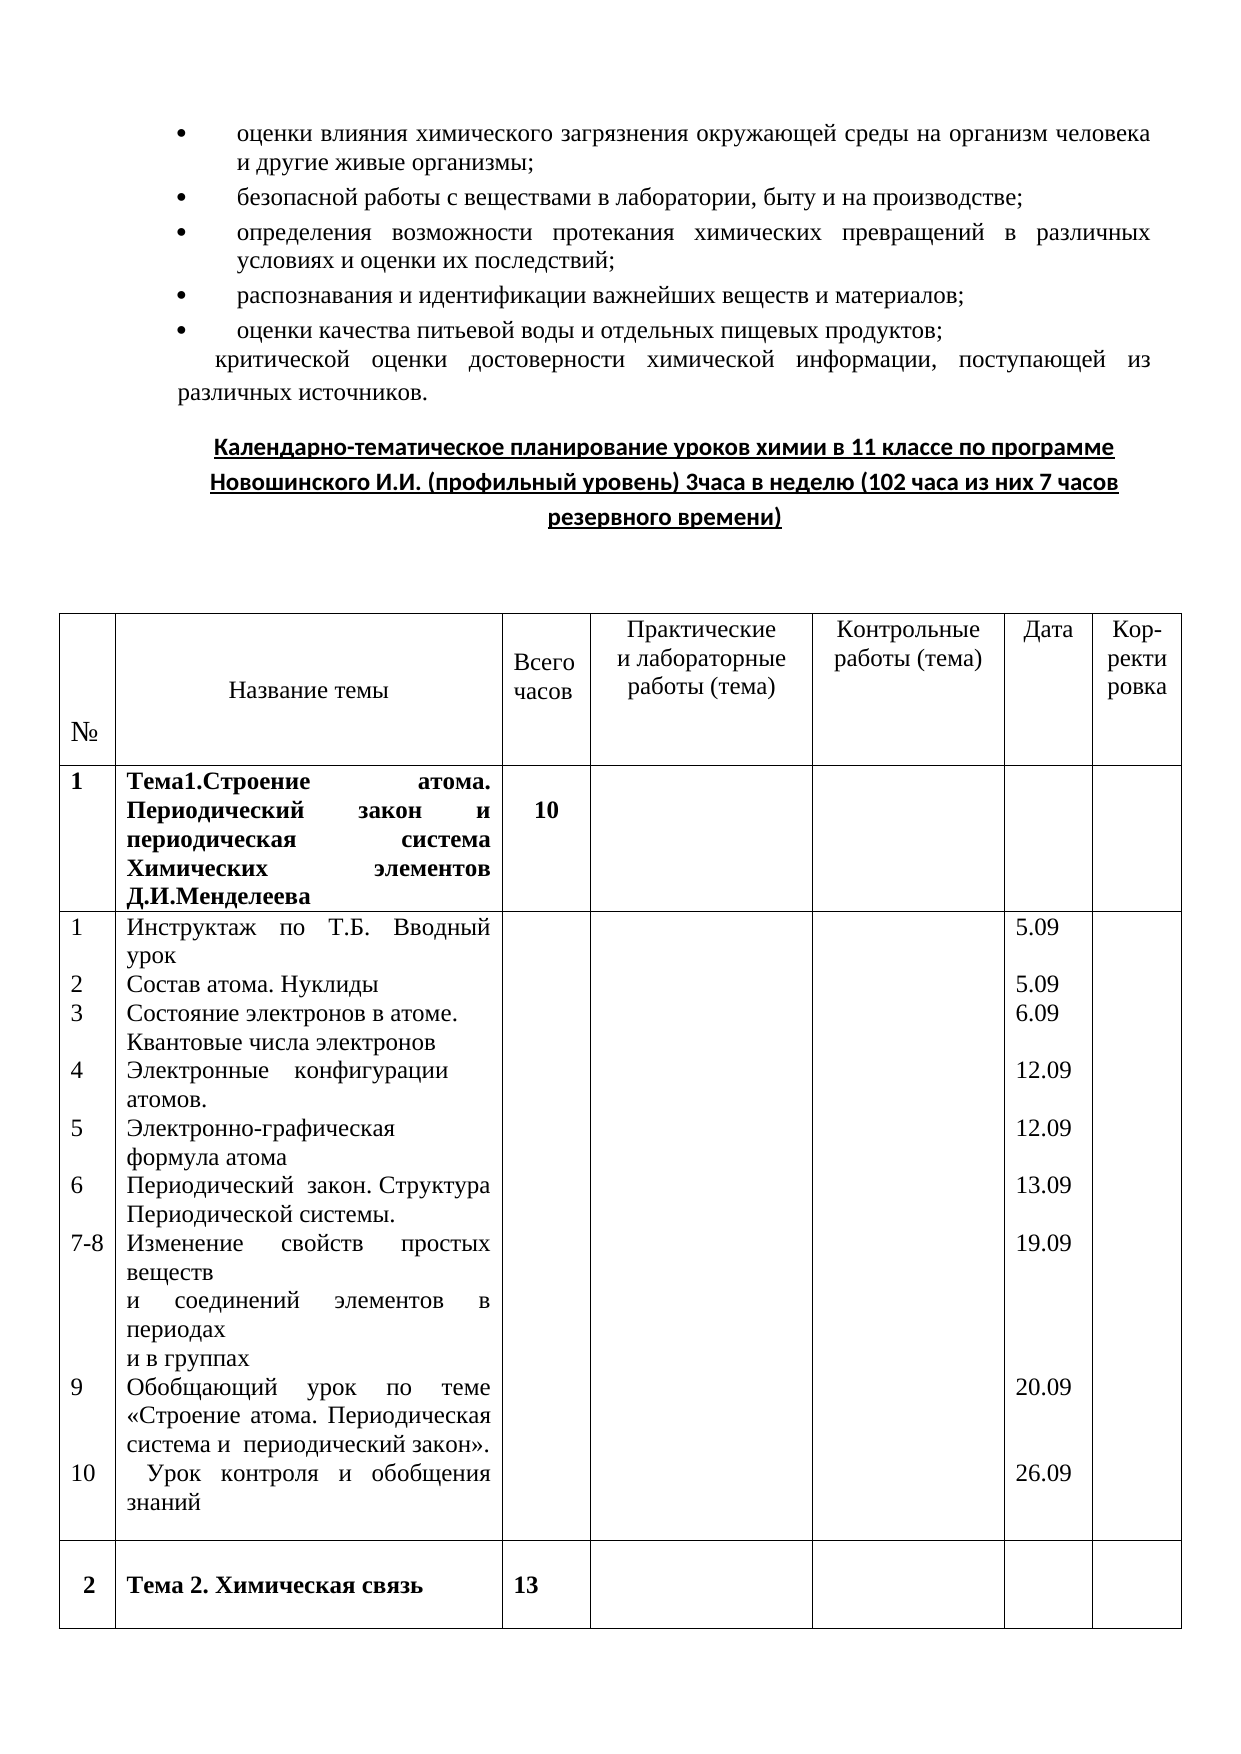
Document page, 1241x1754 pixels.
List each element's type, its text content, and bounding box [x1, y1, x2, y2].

table_cell Тема1.Строение атома. Периодический закон и периодическая система Химических элементов Д.И.Менделеева [116, 766, 502, 911]
list оценки качества питьевой воды и отдельных пищевых продуктов; [177, 316, 1152, 344]
table_header Практические и лабораторные работы (тема) [591, 614, 812, 765]
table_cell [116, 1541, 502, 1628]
text критической оценки достоверности химической информации, поступающей из различных источников. [177, 344, 1152, 406]
table_cell [813, 766, 1004, 911]
table_header Дата [1005, 614, 1092, 765]
table_cell [1093, 766, 1181, 911]
table_cell [1005, 766, 1092, 911]
table_cell [591, 912, 812, 1540]
list определения возможности протекания химических превращений в различных условиях и оценки их последствий; [177, 217, 1152, 274]
table_cell [1093, 1541, 1181, 1628]
table_cell 10 [503, 766, 590, 911]
list оценки влияния химического загрязнения окружающей среды на организм человека и другие живые организмы; [177, 118, 1152, 176]
table_cell 5.09 5.09 6.09 12.09 12.09 13.09 19.09 20.09 26.09 [1005, 912, 1092, 1540]
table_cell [60, 1541, 115, 1628]
table_cell 1 2 3 4 5 6 7-8 9 10 [60, 912, 115, 1540]
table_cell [813, 1541, 1004, 1628]
table_cell Инструктаж по Т.Б. Вводный урок Состав атома. Нуклиды Состояние электронов в атоме. Квантовые числа электронов Электронные конфигурации атомов. Электронно-графическая формула атома Периодический закон. Структура Периодической системы. Изменение свойств простых веществ и соединений элементов в периодах и в группах Обобщающий урок по теме «Строение атома. Периодическая система и периодический закон». Урок контроля и обобщения знаний [116, 912, 502, 1540]
table_header Название темы [116, 614, 502, 765]
table_cell [503, 912, 590, 1540]
table_header № [60, 614, 115, 765]
list распознавания и идентификации важнейших веществ и материалов; [177, 281, 1152, 309]
table_cell [1093, 912, 1181, 1540]
table_header Контрольные работы (тема) [813, 614, 1004, 765]
table_cell [813, 912, 1004, 1540]
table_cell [503, 1541, 590, 1628]
text Календарно-тематическое планирование уроков химии в 11 классе по программе Новошинского И.И. (профильный уровень) 3часа в неделю (102 часа из них 7 часов резервного времени) [177, 431, 1152, 532]
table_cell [591, 1541, 812, 1628]
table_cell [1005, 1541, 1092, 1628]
table_header Кор-ректировка [1093, 614, 1181, 765]
list безопасной работы с веществами в лаборатории, быту и на производстве; [177, 182, 1152, 211]
table_cell 1 [60, 766, 115, 911]
table_cell [591, 766, 812, 911]
table_header Всего часов [503, 614, 590, 765]
